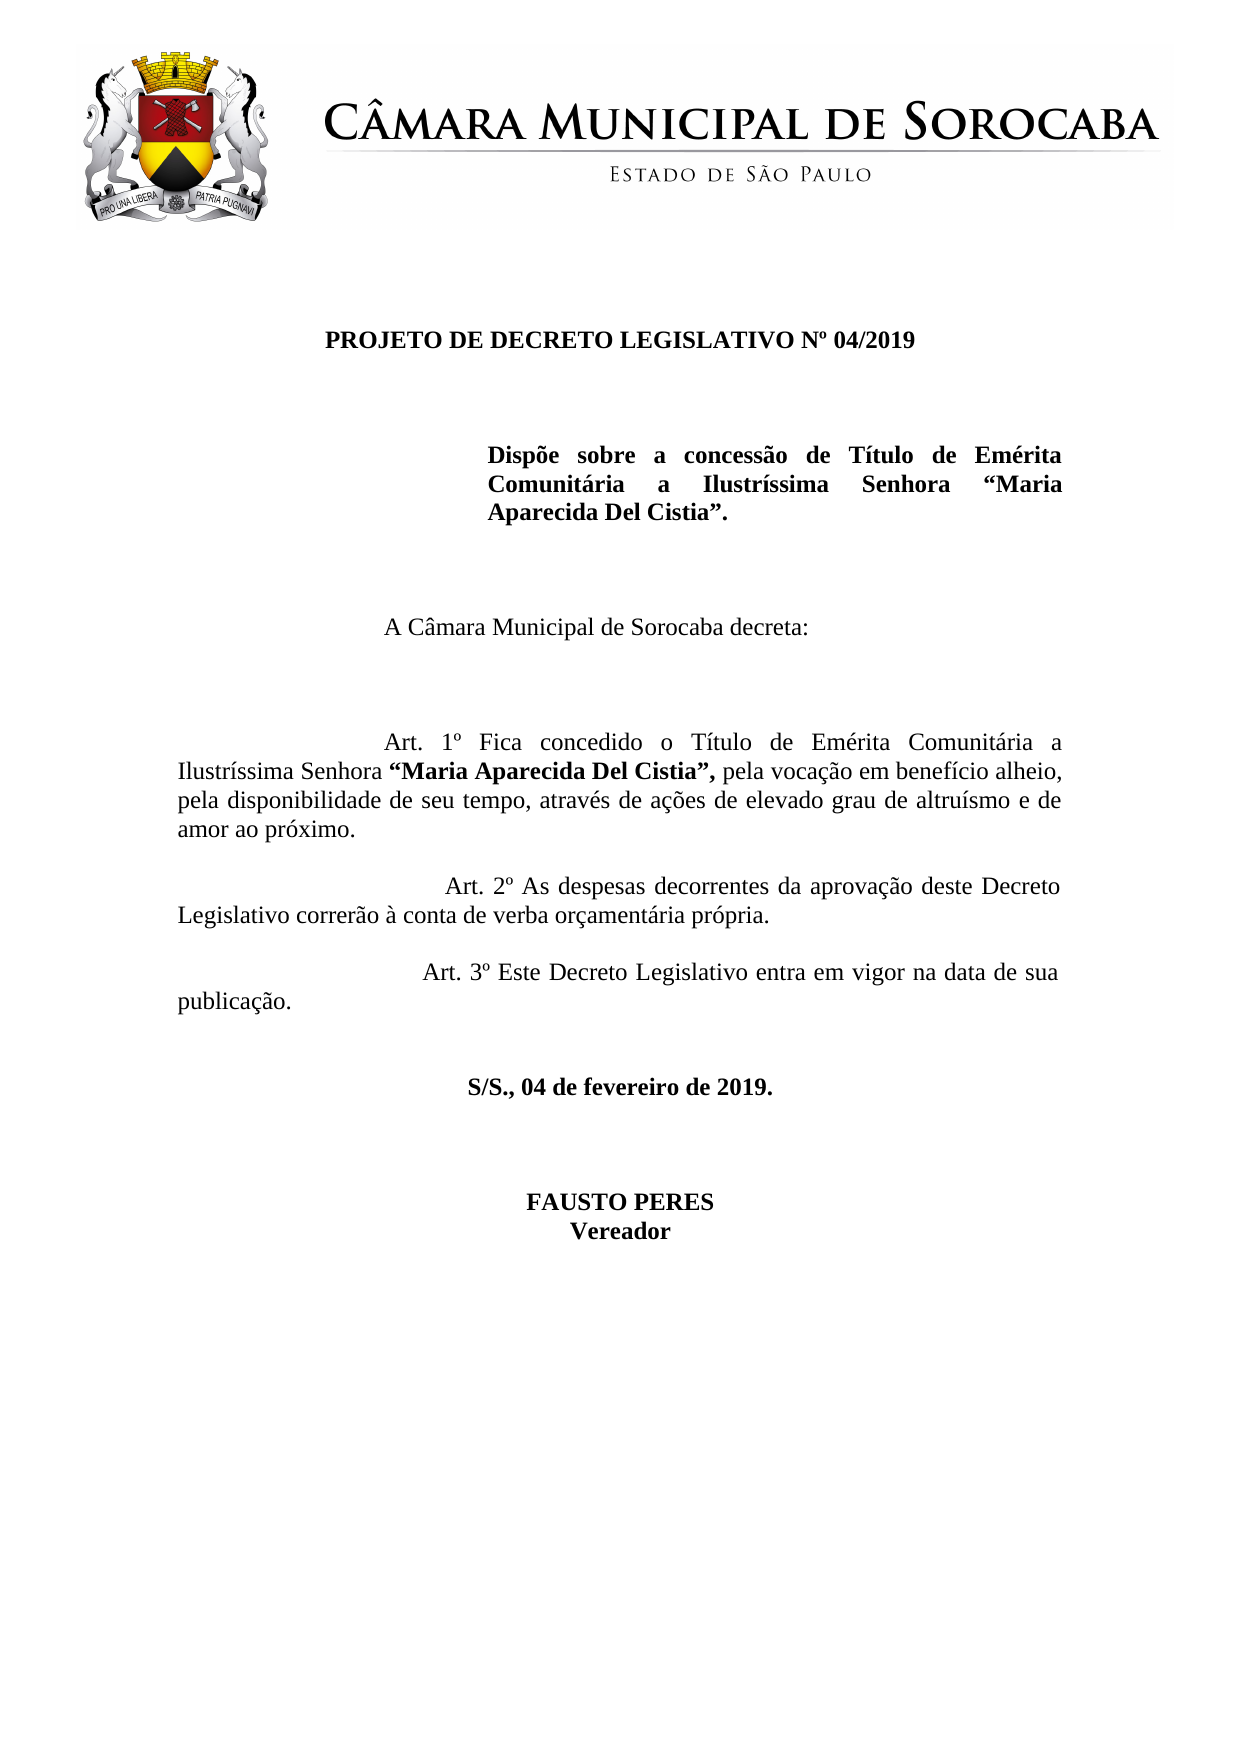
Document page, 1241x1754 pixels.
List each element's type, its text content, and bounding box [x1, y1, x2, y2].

text Art. 1º Fica concedido o Título de Emérita Comunitária a Ilustríssima Senhora “Maria Aparecida Del Cistia”, pela vocação em benefício alheio, pela disponibilidade de seu tempo, através de ações de elevado grau de altruísmo e de amor ao próximo. [177, 727, 1063, 842]
text Art. 2º As despesas decorrentes da aprovação deste Decreto Legislativo correrão à conta de verba orçamentária própria. [177, 871, 1063, 929]
text Dispõe sobre a concessão de Título de Emérita Comunitária a Ilustríssima Senhora “Maria Aparecida Del Cistia”. [487, 440, 1063, 526]
text PROJETO DE DECRETO LEGISLATIVO Nº 04/2019 [177, 325, 1063, 354]
text Art. 3º Este Decreto Legislativo entra em vigor na data de sua publicação. [177, 957, 1063, 1015]
text FAUSTO PERES [177, 1187, 1063, 1216]
picture [76, 44, 1174, 230]
text A Câmara Municipal de Sorocaba decreta: [177, 612, 1063, 641]
text S/S., 04 de fevereiro de 2019. [177, 1072, 1063, 1101]
text Vereador [177, 1216, 1063, 1245]
